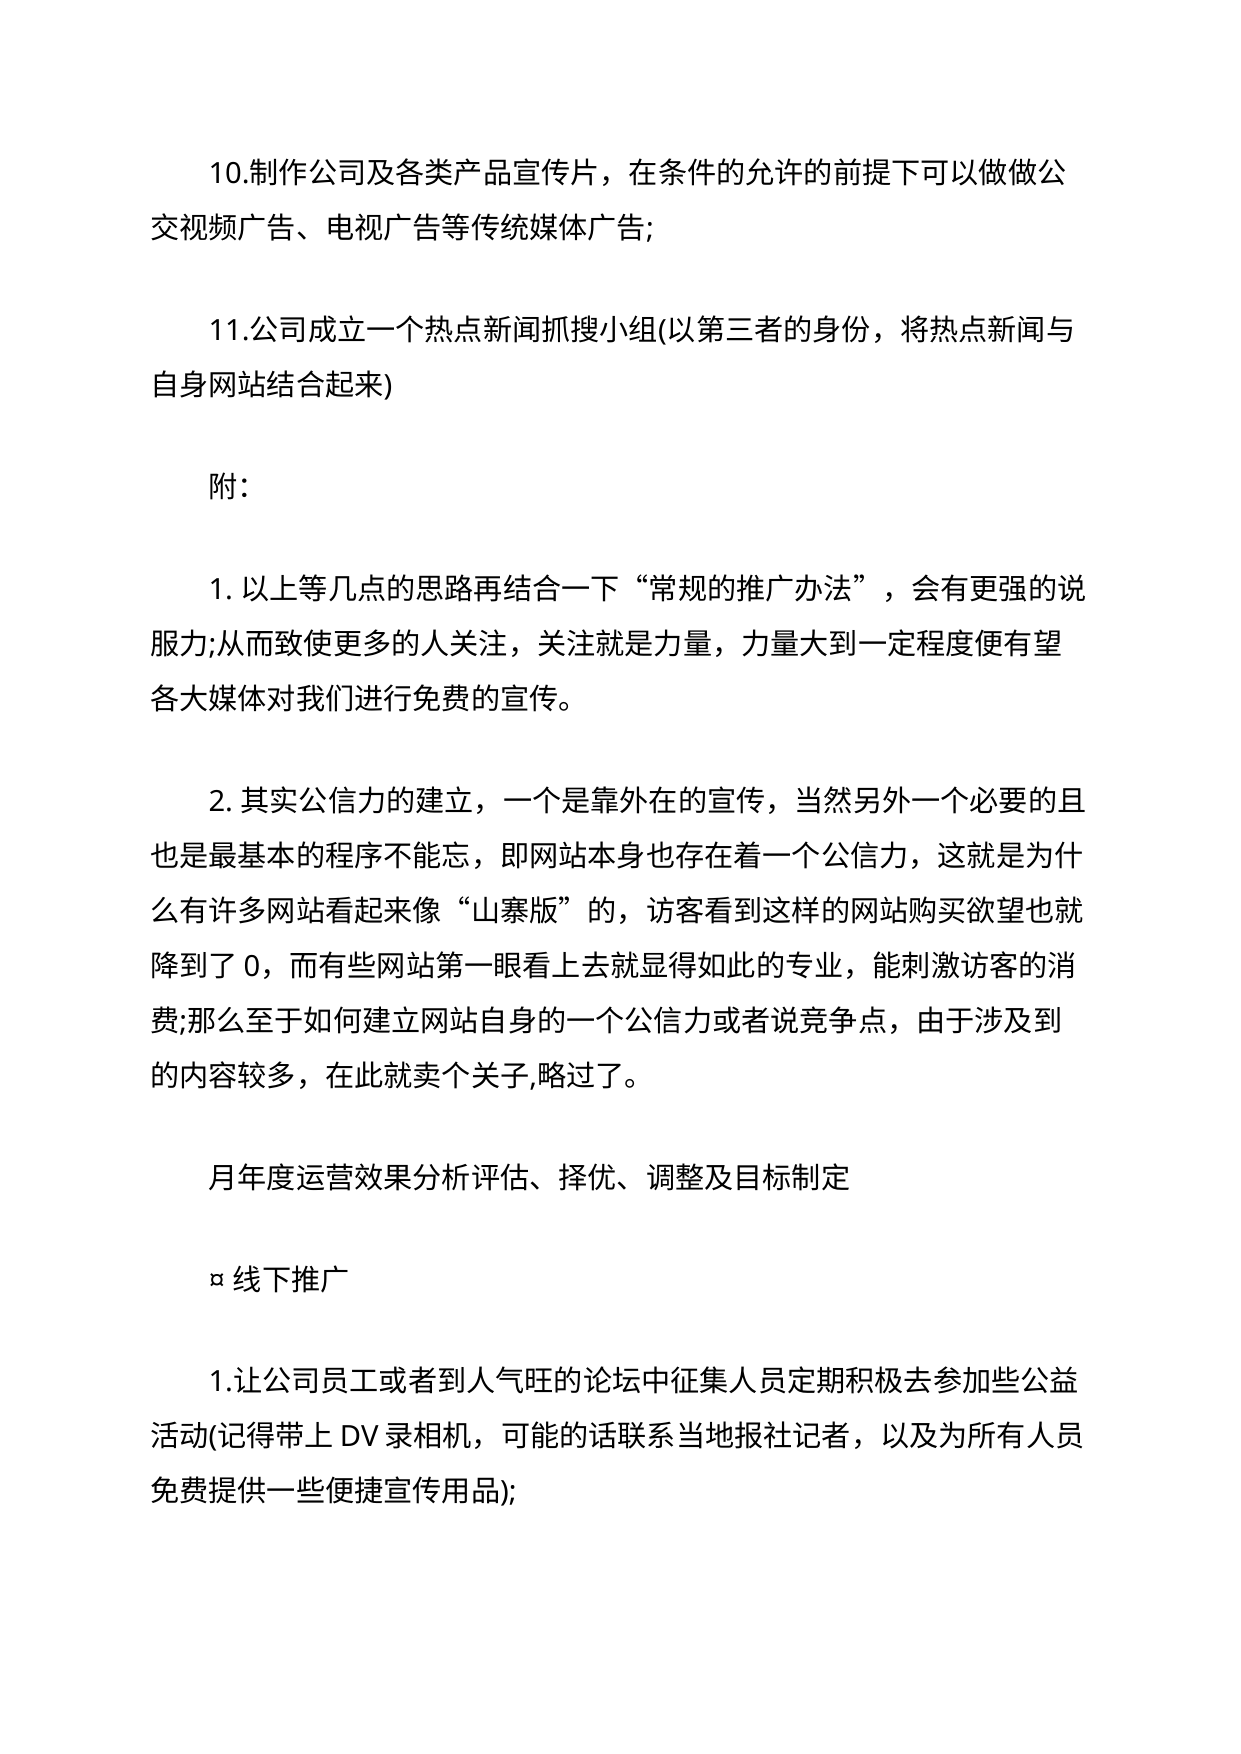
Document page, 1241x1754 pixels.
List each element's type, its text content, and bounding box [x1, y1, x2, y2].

text 10.制作公司及各类产品宣传片，在条件的允许的前提下可以做做公交视频广告、电视广告等传统媒体广告; [150, 150, 1090, 247]
text 1.让公司员工或者到人气旺的论坛中征集人员定期积极去参加些公益活动(记得带上DV录相机，可能的话联系当地报社记者，以及为所有人员免费提供一些便捷宣传用品); [150, 1358, 1090, 1510]
text 月年度运营效果分析评估、择优、调整及目标制定 [150, 1154, 1090, 1197]
text 1. 以上等几点的思路再结合一下“常规的推广办法”，会有更强的说服力;从而致使更多的人关注，关注就是力量，力量大到一定程度便有望各大媒体对我们进行免费的宣传。 [150, 566, 1090, 718]
text 2. 其实公信力的建立，一个是靠外在的宣传，当然另外一个必要的且也是最基本的程序不能忘，即网站本身也存在着一个公信力，这就是为什么有许多网站看起来像“山寨版”的，访客看到这样的网站购买欲望也就降到了0，而有些网站第一眼看上去就显得如此的专业，能刺激访客的消费;那么至于如何建立网站自身的一个公信力或者说竞争点，由于涉及到的内容较多，在此就卖个关子,略过了。 [150, 777, 1090, 1095]
text 附： [150, 464, 1090, 506]
text ¤ 线下推广 [150, 1256, 1090, 1298]
text 11.公司成立一个热点新闻抓搜小组(以第三者的身份，将热点新闻与自身网站结合起来) [150, 307, 1090, 404]
